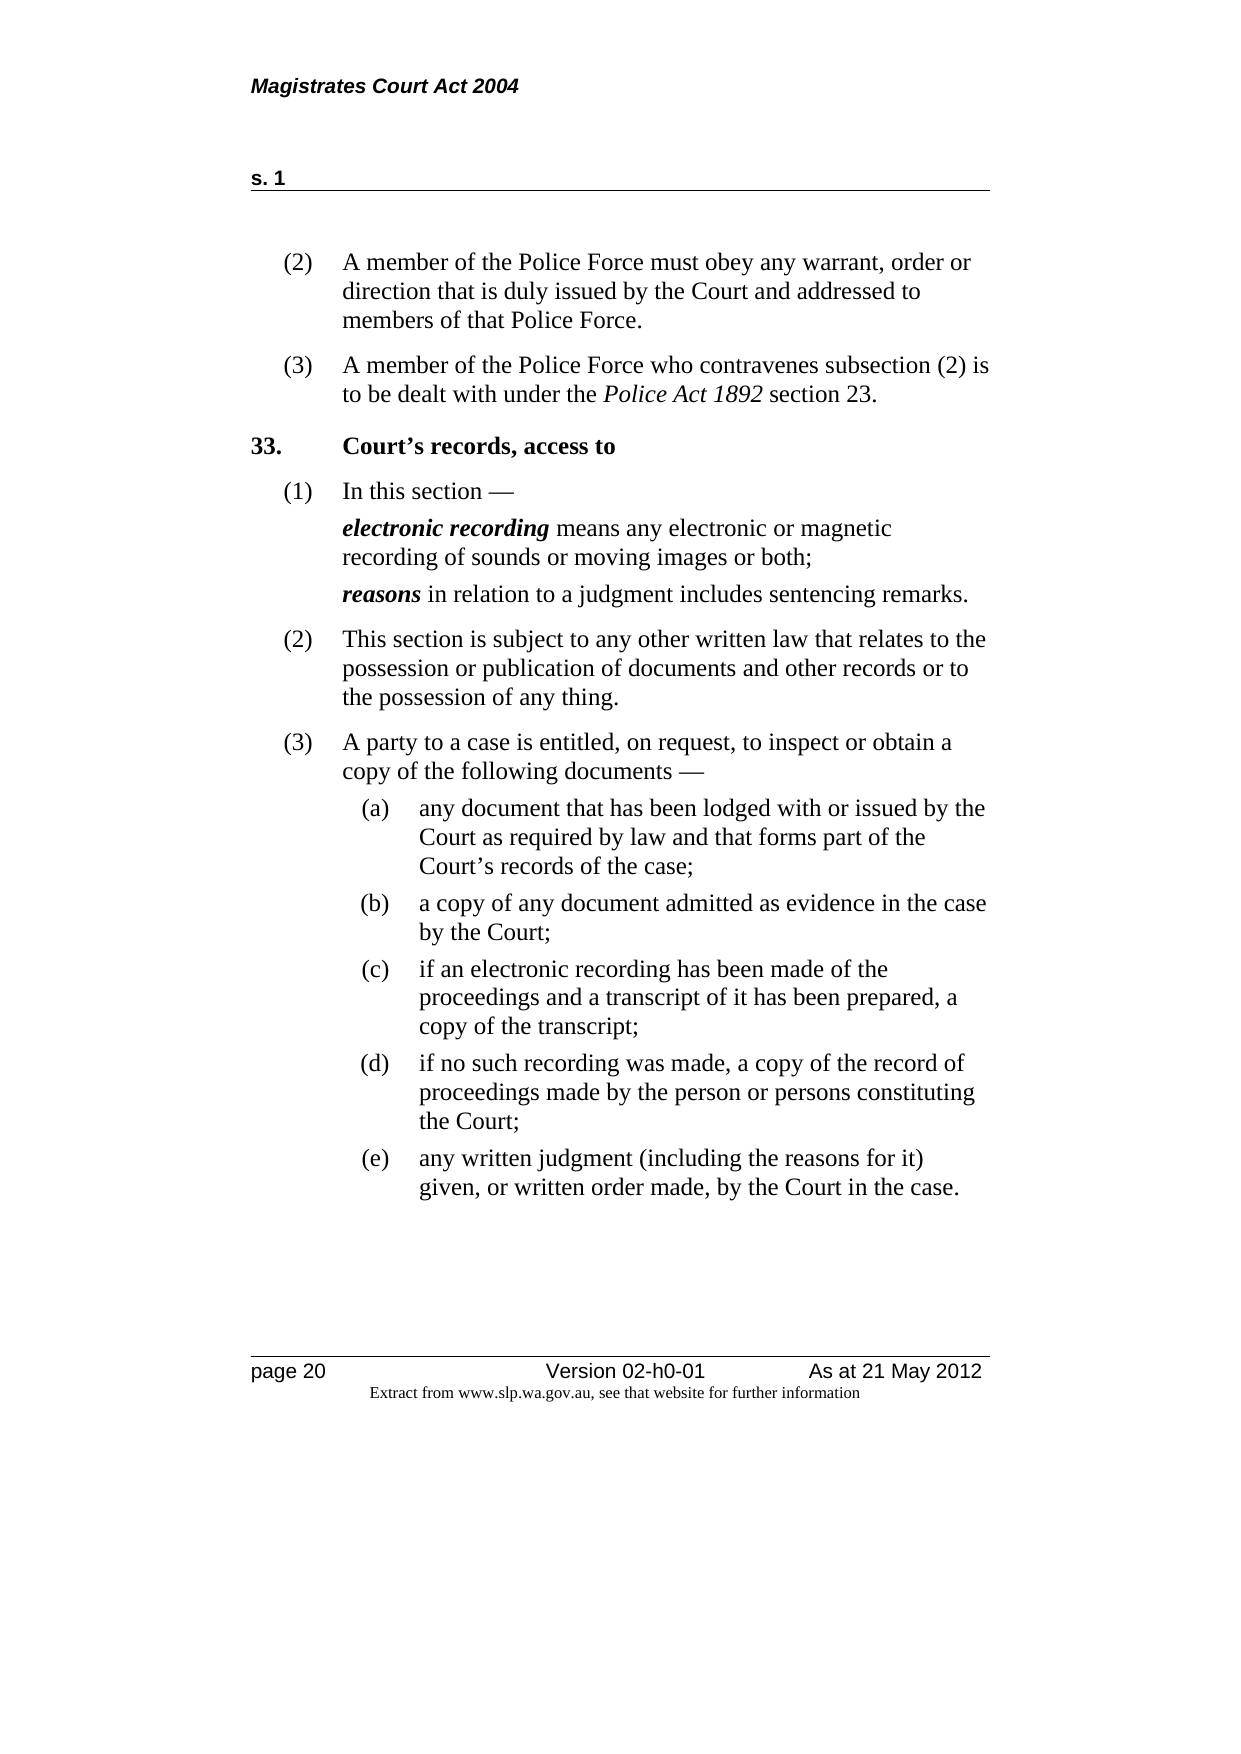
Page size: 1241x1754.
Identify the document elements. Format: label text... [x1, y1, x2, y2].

text (2) This section is subject to any other written law that relates to the possession or publication of documents and other records or to the possession of any thing. [251, 624, 990, 711]
text (2) A member of the Police Force must obey any warrant, order or direction that is duly issued by the Court and addressed to members of that Police Force. [251, 247, 990, 334]
text reasons in relation to a judgment includes sentencing remarks. [251, 579, 990, 608]
text (b) a copy of any document admitted as evidence in the case by the Court; [251, 888, 990, 945]
text (a) any document that has been lodged with or issued by the Court as required by law and that forms part of the Court’s records of the case; [251, 793, 990, 879]
text (3) A party to a case is entitled, on request, to inspect or obtain a copy of the following documents — [251, 727, 990, 785]
text (d) if no such recording was made, a copy of the record of proceedings made by the person or persons constituting the Court; [251, 1048, 990, 1134]
text (1) In this section — [251, 476, 990, 505]
text electronic recording means any electronic or magnetic recording of sounds or moving images or both; [251, 513, 990, 571]
text (3) A member of the Police Force who contravenes subsection (2) is to be dealt with under the Police Act 1892 section 23. [251, 350, 990, 408]
subtitle 33. Court’s records, access to [251, 431, 990, 459]
text (e) any written judgment (including the reasons for it) given, or written order made, by the Court in the case. [251, 1143, 990, 1200]
text (c) if an electronic recording has been made of the proceedings and a transcript of it has been prepared, a copy of the transcript; [251, 954, 990, 1040]
